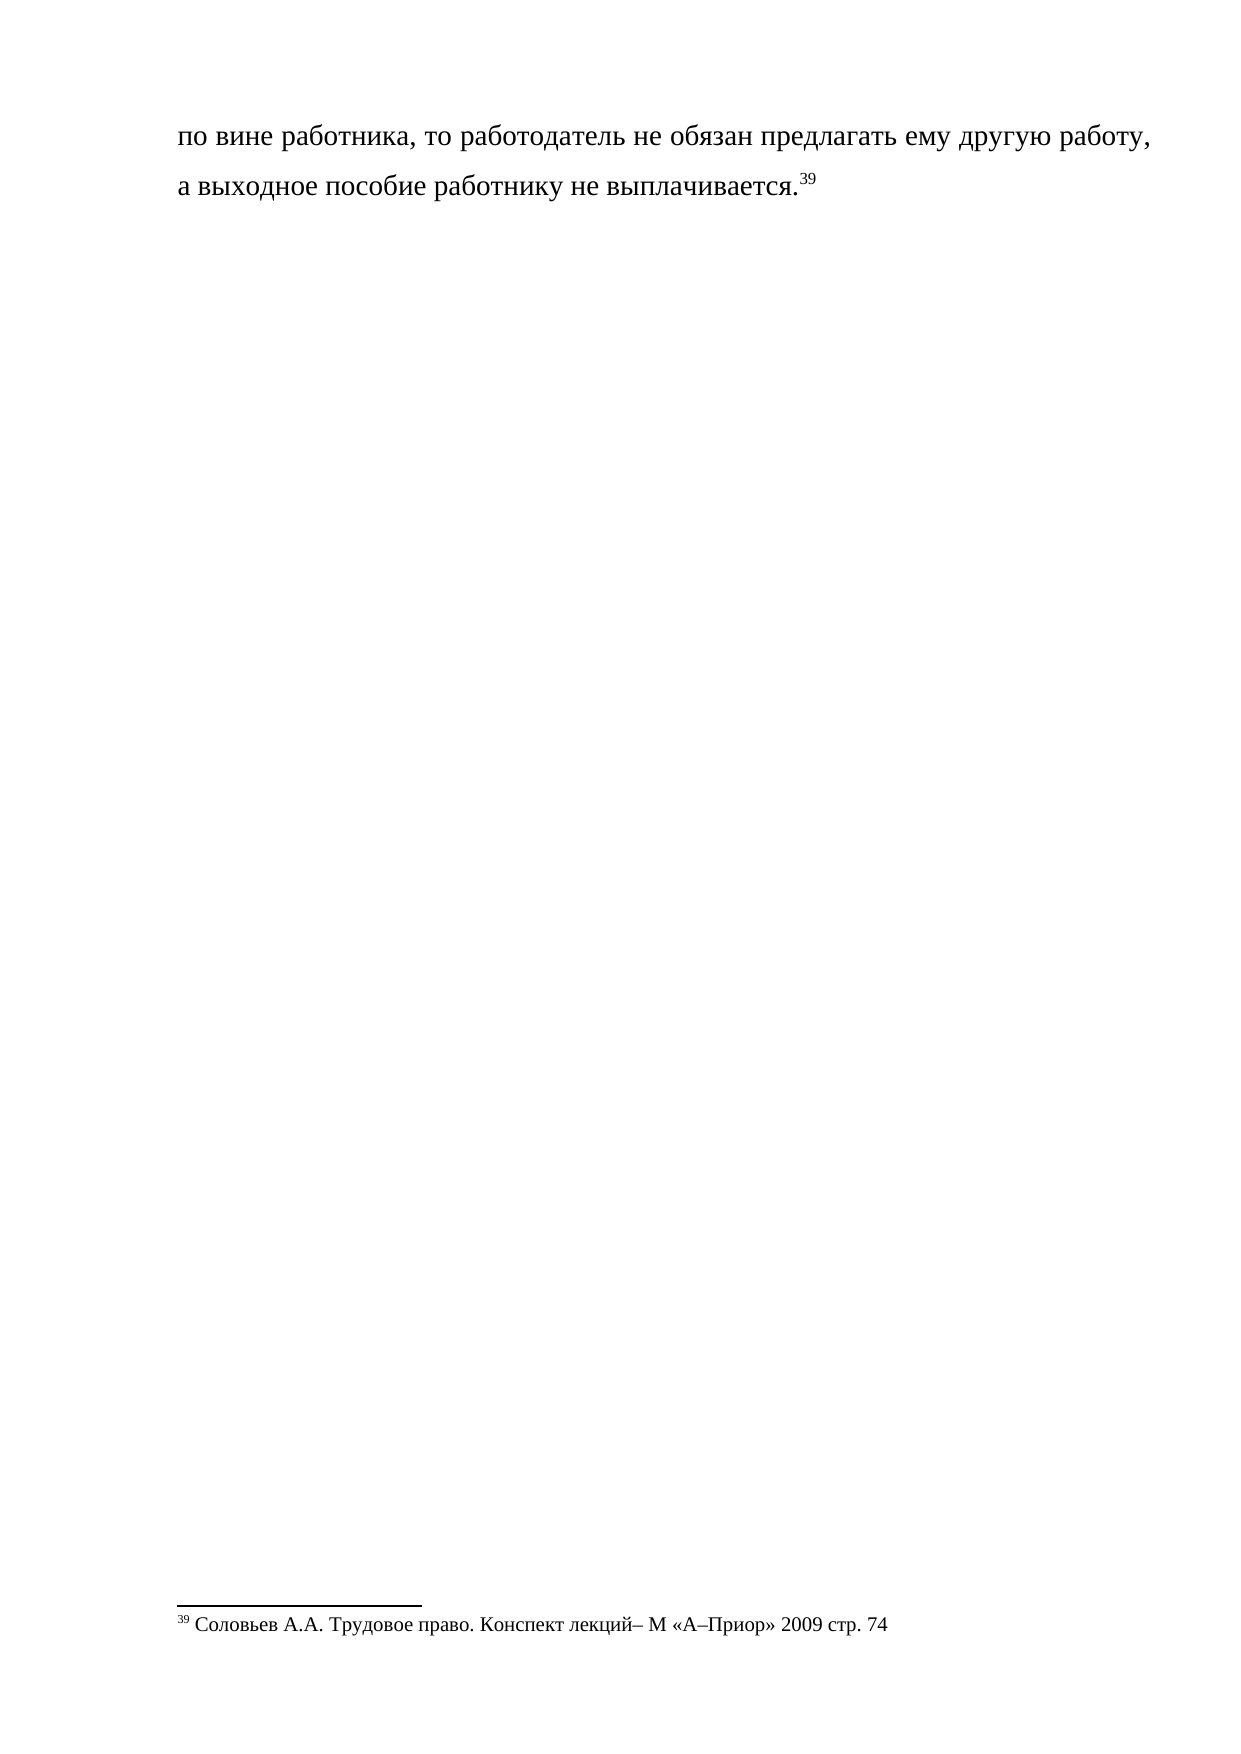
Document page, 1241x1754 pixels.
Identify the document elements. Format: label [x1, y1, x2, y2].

text [177, 118, 1152, 202]
